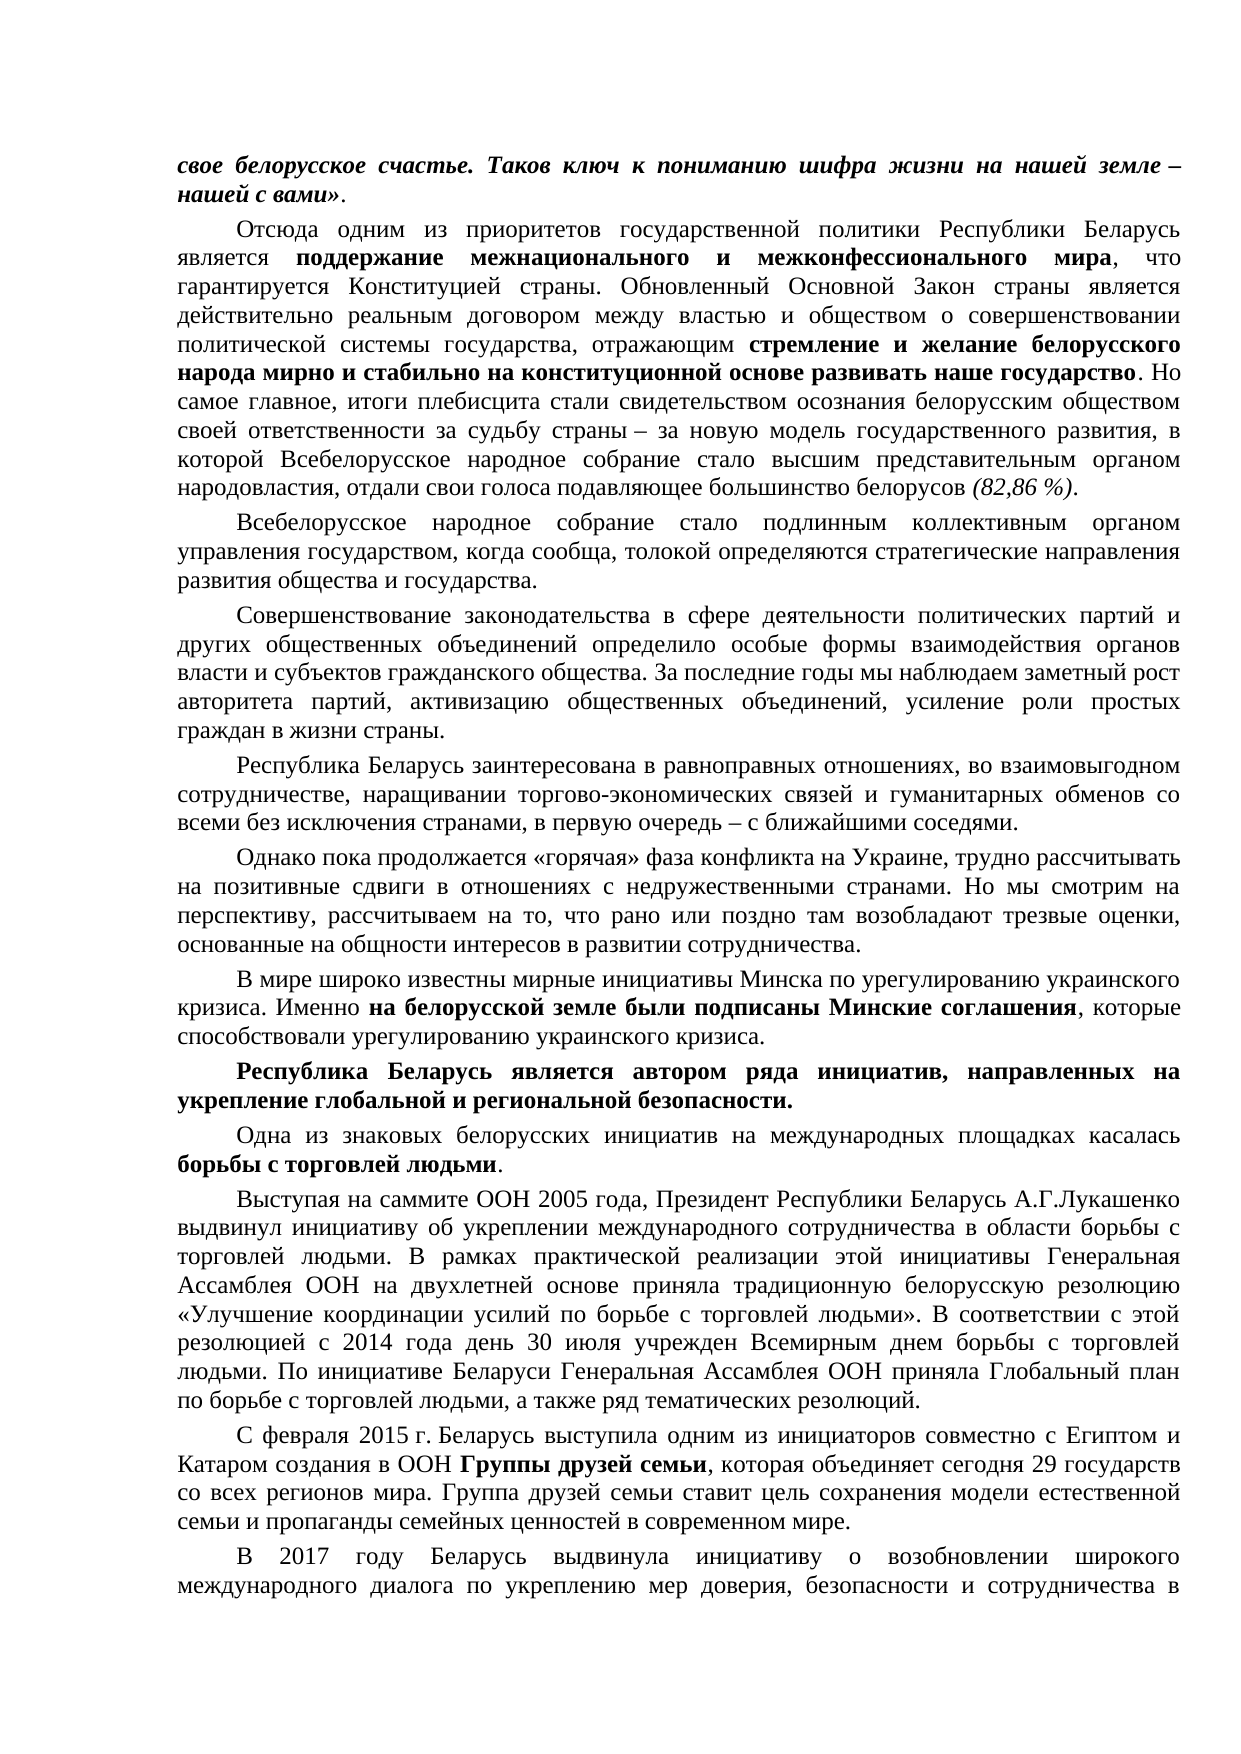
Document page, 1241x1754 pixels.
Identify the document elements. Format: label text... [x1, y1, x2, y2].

text С февраля 2015 г. Беларусь выступила одним из инициаторов совместно с Египтом и Катаром создания в ООН Группы друзей семьи, которая объединяет сегодня 29 государств со всех регионов мира. Группа друзей семьи ставит цель сохранения модели естественной семьи и пропаганды семейных ценностей в современном мире. [177, 1420, 1181, 1535]
text Всебелорусское народное собрание стало подлинным коллективным органом управления государством, когда сообща, толокой определяются стратегические направления развития общества и государства. [177, 507, 1181, 594]
text Выступая на саммите ООН 2005 года, Президент Республики Беларусь А.Г.Лукашенко выдвинул инициативу об укреплении международного сотрудничества в области борьбы с торговлей людьми. В рамках практической реализации этой инициативы Генеральная Ассамблея ООН на двухлетней основе приняла традиционную белорусскую резолюцию «Улучшение координации усилий по борьбе с торговлей людьми». В соответствии с этой резолюцией с 2014 года день 30 июля учрежден Всемирным днем борьбы с торговлей людьми. По инициативе Беларуси Генеральная Ассамблея ООН приняла Глобальный план по борьбе с торговлей людьми, а также ряд тематических резолюций. [177, 1184, 1181, 1414]
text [177, 1541, 1181, 1599]
text Совершенствование законодательства в сфере деятельности политических партий и других общественных объединений определило особые формы взаимодействия органов власти и субъектов гражданского общества. За последние годы мы наблюдаем заметный рост авторитета партий, активизацию общественных объединений, усиление роли простых граждан в жизни страны. [177, 600, 1181, 744]
text Однако пока продолжается «горячая» фаза конфликта на Украине, трудно рассчитывать на позитивные сдвиги в отношениях с недружественными странами. Но мы смотрим на перспективу, рассчитываем на то, что рано или поздно там возобладают трезвые оценки, основанные на общности интересов в развитии сотрудничества. [177, 842, 1181, 957]
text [177, 150, 1181, 207]
text Республика Беларусь заинтересована в равноправных отношениях, во взаимовыгодном сотрудничестве, наращивании торгово-экономических связей и гуманитарных обменов со всеми без исключения странами, в первую очередь – с ближайшими соседями. [177, 750, 1181, 836]
text Республика Беларусь является автором ряда инициатив, направленных на укрепление глобальной и региональной безопасности. [177, 1056, 1181, 1114]
text Одна из знаковых белорусских инициатив на международных площадках касалась борьбы с торговлей людьми. [177, 1120, 1181, 1177]
text В мире широко известны мирные инициативы Минска по урегулированию украинского кризиса. Именно на белорусской земле были подписаны Минские соглашения, которые способствовали урегулированию украинского кризиса. [177, 964, 1181, 1050]
text Отсюда одним из приоритетов государственной политики Республики Беларусь является поддержание межнационального и межконфессионального мира, что гарантируется Конституцией страны. Обновленный Основной Закон страны является действительно реальным договором между властью и обществом о совершенствовании политической системы государства, отражающим стремление и желание белорусского народа мирно и стабильно на конституционной основе развивать наше государство. Но самое главное, итоги плебисцита стали свидетельством осознания белорусским обществом своей ответственности за судьбу страны – за новую модель государственного развития, в которой Всебелорусское народное собрание стало высшим представительным органом народовластия, отдали свои голоса подавляющее большинство белорусов (82,86 %). [177, 214, 1181, 501]
